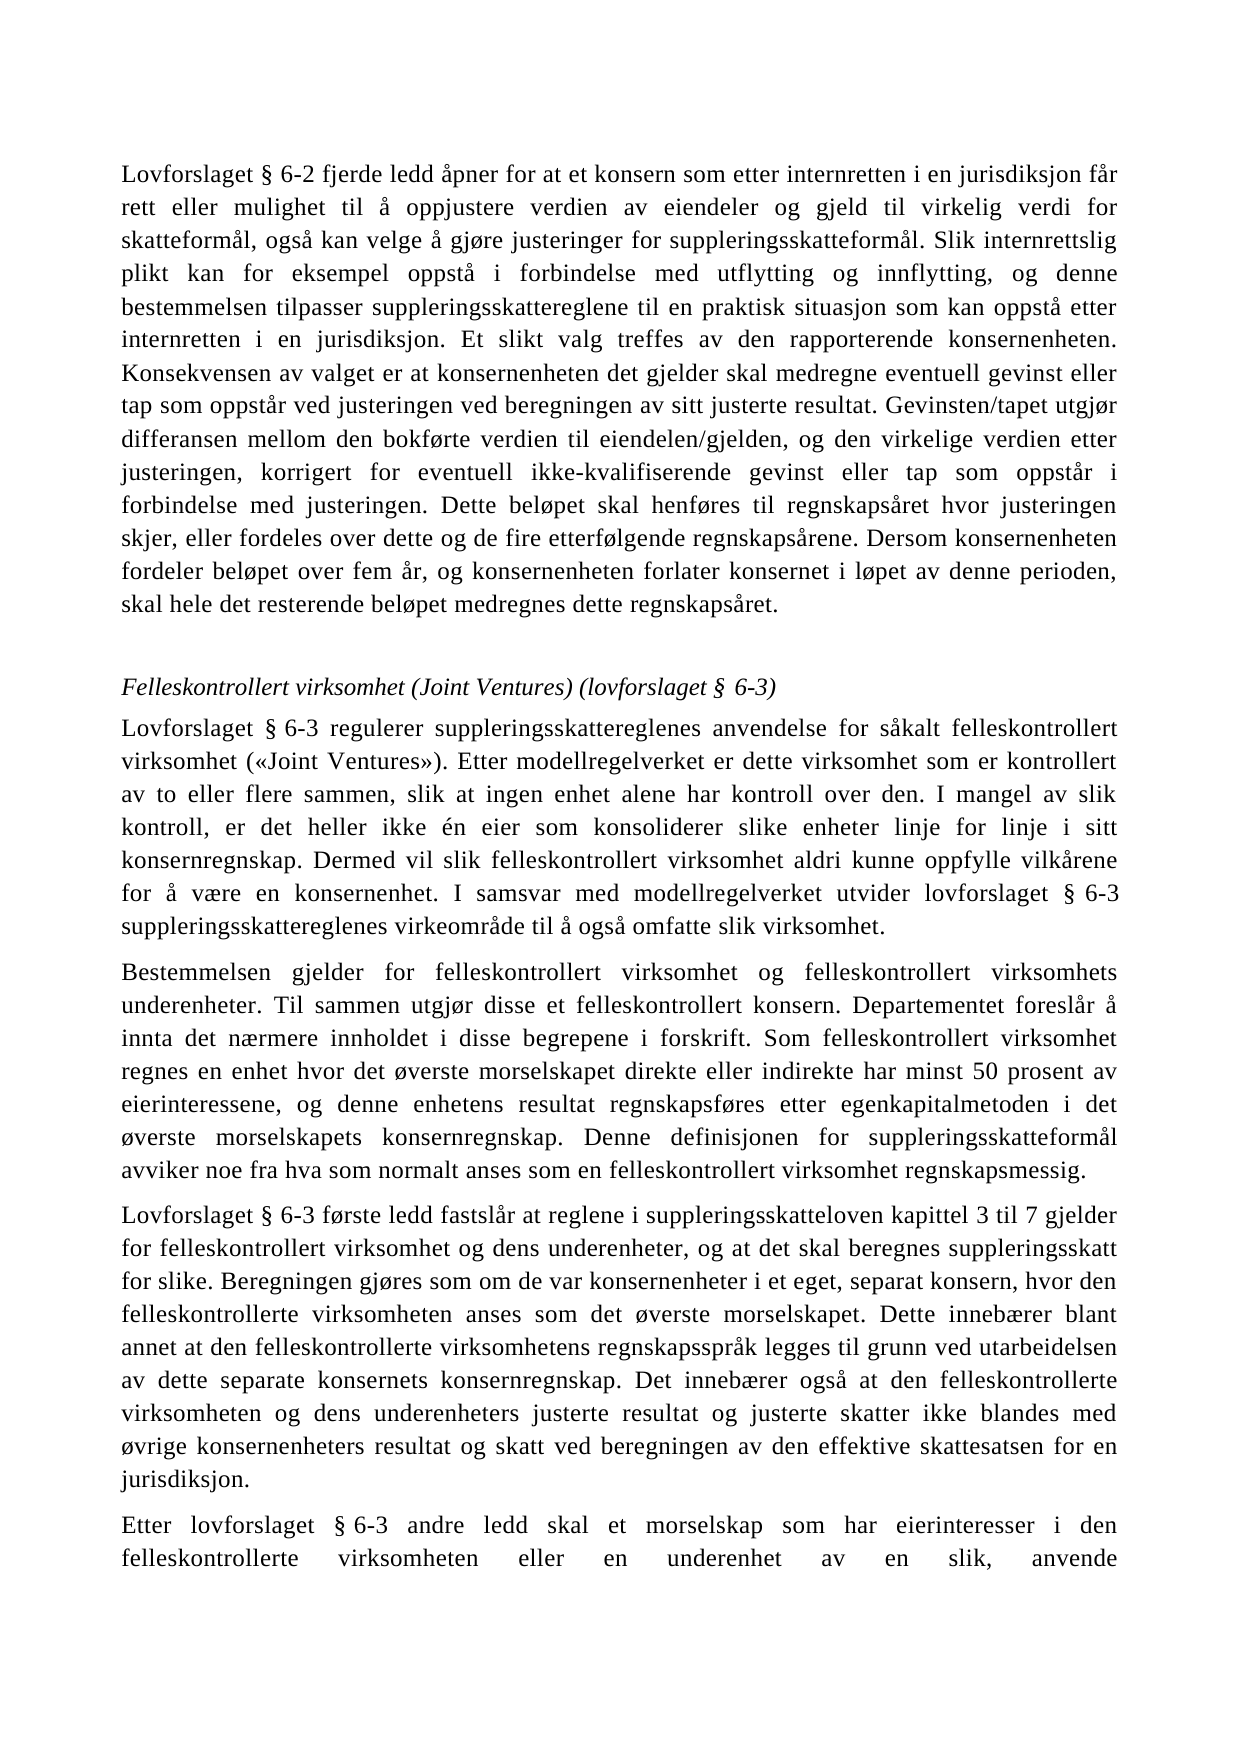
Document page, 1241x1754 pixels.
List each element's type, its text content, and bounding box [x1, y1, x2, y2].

text Lovforslaget § 6-2 fjerde ledd åpner for at et konsern som etter internretten i en jurisdiksjon får rett eller mulighet til å oppjustere verdien av eiendeler og gjeld til virkelig verdi for skatteformål, også kan velge å gjøre justeringer for suppleringsskatteformål. Slik internrettslig plikt kan for eksempel oppstå i forbindelse med utflytting og innflytting, og denne bestemmelsen tilpasser suppleringsskattereglene til en praktisk situasjon som kan oppstå etter internretten i en jurisdiksjon. Et slikt valg treffes av den rapporterende konsernenheten. Konsekvensen av valget er at konsernenheten det gjelder skal medregne eventuell gevinst eller tap som oppstår ved justeringen ved beregningen av sitt justerte resultat. Gevinsten/tapet utgjør differansen mellom den bokførte verdien til eiendelen/gjelden, og den virkelige verdien etter justeringen, korrigert for eventuell ikke-kvalifiserende gevinst eller tap som oppstår i forbindelse med justeringen. Dette beløpet skal henføres til regnskapsåret hvor justeringen skjer, eller fordeles over dette og de fire etterfølgende regnskapsårene. Dersom konsernenheten fordeler beløpet over fem år, og konsernenheten forlater konsernet i løpet av denne perioden, skal hele det resterende beløpet medregnes dette regnskapsåret. [121, 159, 1119, 617]
text Lovforslaget § 6-3 første ledd fastslår at reglene i suppleringsskatteloven kapittel 3 til 7 gjelder for felleskontrollert virksomhet og dens underenheter, og at det skal beregnes suppleringsskatt for slike. Beregningen gjøres som om de var konsernenheter i et eget, separat konsern, hvor den felleskontrollerte virksomheten anses som det øverste morselskapet. Dette innebærer blant annet at den felleskontrollerte virksomhetens regnskapsspråk legges til grunn ved utarbeidelsen av dette separate konsernets konsernregnskap. Det innebærer også at den felleskontrollerte virksomheten og dens underenheters justerte resultat og justerte skatter ikke blandes med øvrige konsernenheters resultat og skatt ved beregningen av den effektive skattesatsen for en jurisdiksjon. [121, 1200, 1119, 1493]
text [121, 1510, 1119, 1572]
text Lovforslaget § 6-3 regulerer suppleringsskattereglenes anvendelse for såkalt felleskontrollert virksomhet («Joint Ventures»). Etter modellregelverket er dette virksomhet som er kontrollert av to eller flere sammen, slik at ingen enhet alene har kontroll over den. I mangel av slik kontroll, er det heller ikke én eier som konsoliderer slike enheter linje for linje i sitt konsernregnskap. Dermed vil slik felleskontrollert virksomhet aldri kunne oppfylle vilkårene for å være en konsernenhet. I samsvar med modellregelverket utvider lovforslaget § 6-3 suppleringsskattereglenes virkeområde til å også omfatte slik virksomhet. [121, 713, 1119, 940]
text Felleskontrollert virksomhet (Joint Ventures) (lovforslaget § 6-3) [121, 672, 1119, 701]
text Bestemmelsen gjelder for felleskontrollert virksomhet og felleskontrollert virksomhets underenheter. Til sammen utgjør disse et felleskontrollert konsern. Departementet foreslår å innta det nærmere innholdet i disse begrepene i forskrift. Som felleskontrollert virksomhet regnes en enhet hvor det øverste morselskapet direkte eller indirekte har minst 50 prosent av eierinteressene, og denne enhetens resultat regnskapsføres etter egenkapitalmetoden i det øverste morselskapets konsernregnskap. Denne definisjonen for suppleringsskatteformål avviker noe fra hva som normalt anses som en felleskontrollert virksomhet regnskapsmessig. [121, 957, 1119, 1183]
